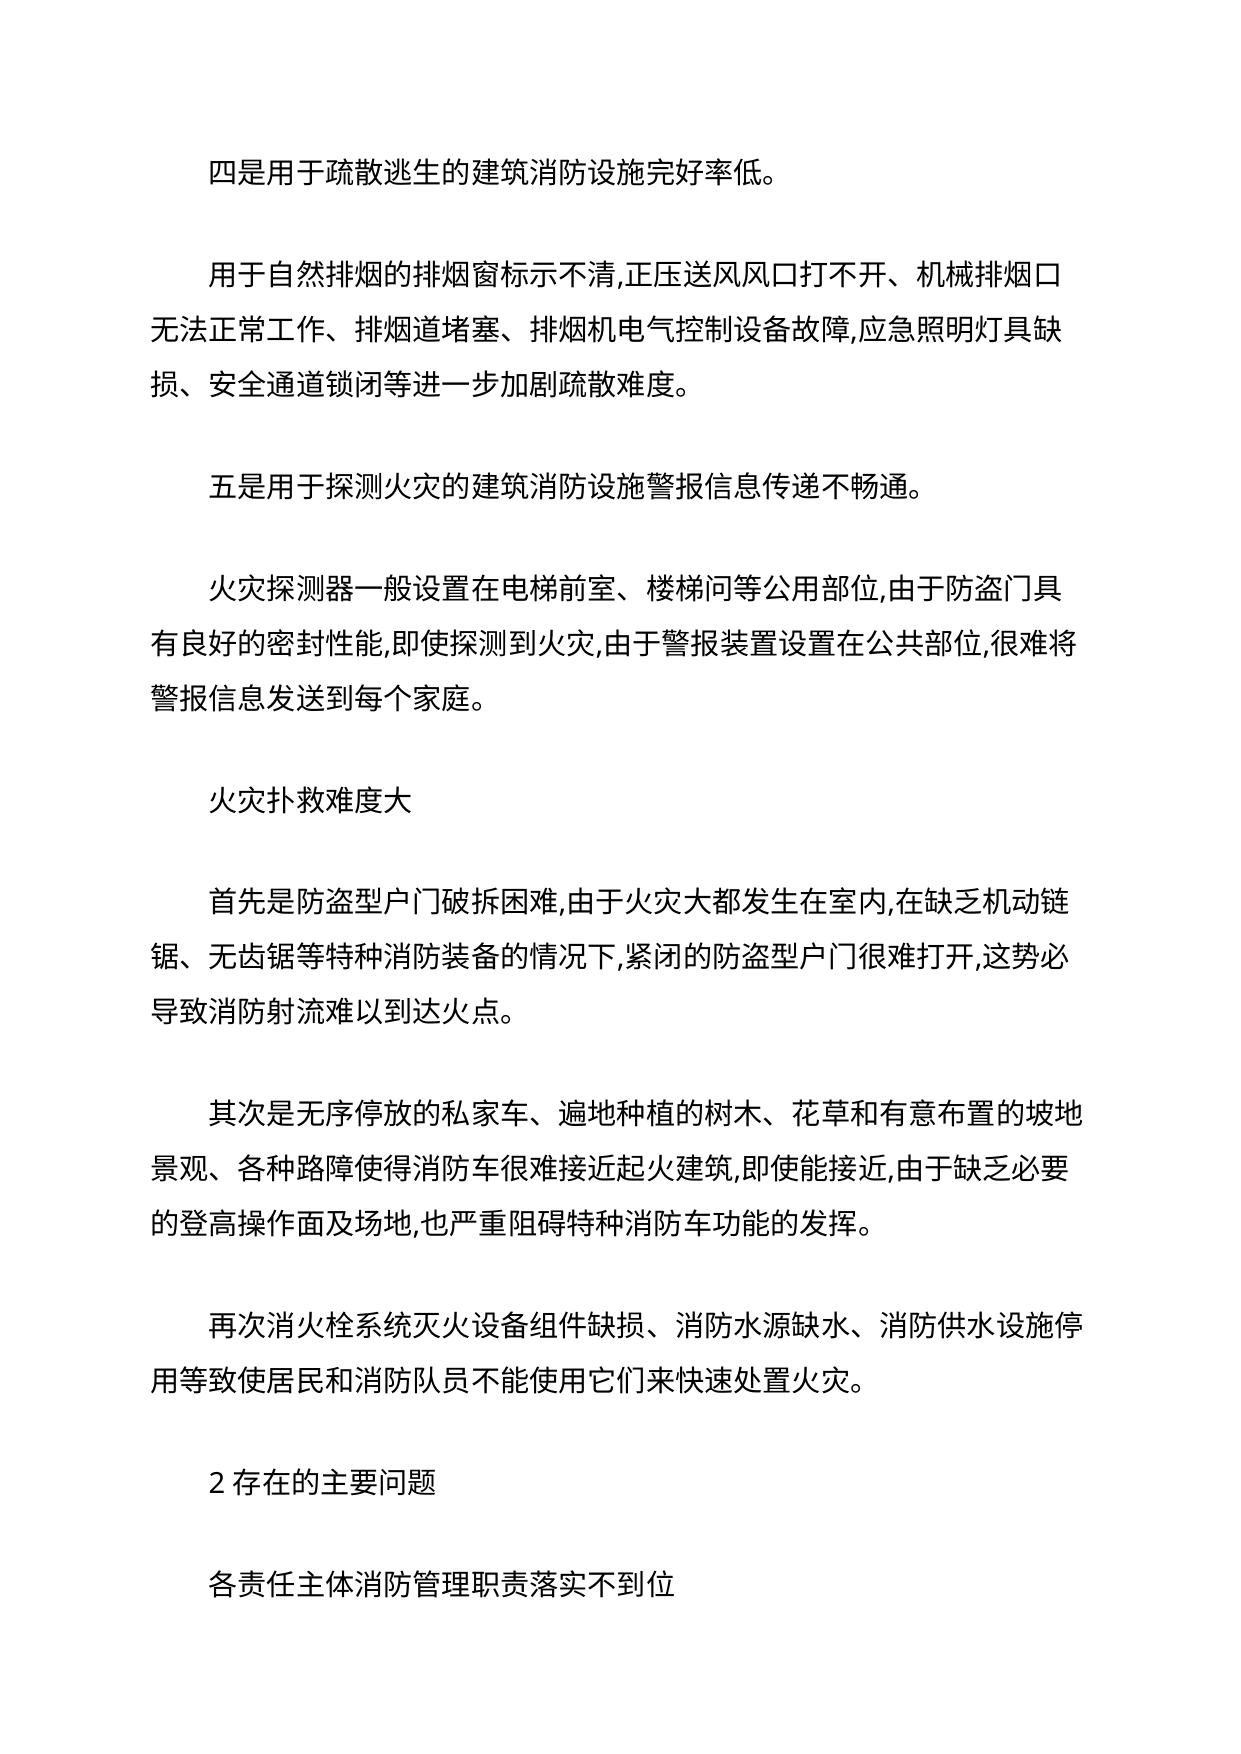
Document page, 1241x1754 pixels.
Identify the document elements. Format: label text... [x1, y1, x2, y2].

text 五是用于探测火灾的建筑消防设施警报信息传递不畅通。 [150, 463, 1090, 506]
text 火灾扑救难度大 [150, 777, 1090, 819]
text 首先是防盗型户门破拆困难,由于火灾大都发生在室内,在缺乏机动链锯、无齿锯等特种消防装备的情况下,紧闭的防盗型户门很难打开,这势必导致消防射流难以到达火点。 [150, 879, 1090, 1031]
text 四是用于疏散逃生的建筑消防设施完好率低。 [150, 150, 1090, 192]
text 各责任主体消防管理职责落实不到位 [150, 1561, 1090, 1603]
text 2 存在的主要问题 [150, 1459, 1090, 1502]
text 其次是无序停放的私家车、遍地种植的树木、花草和有意布置的坡地景观、各种路障使得消防车很难接近起火建筑,即使能接近,由于缺乏必要的登高操作面及场地,也严重阻碍特种消防车功能的发挥。 [150, 1091, 1090, 1243]
text 再次消火栓系统灭火设备组件缺损、消防水源缺水、消防供水设施停用等致使居民和消防队员不能使用它们来快速处置火灾。 [150, 1302, 1090, 1400]
text 火灾探测器一般设置在电梯前室、楼梯问等公用部位,由于防盗门具有良好的密封性能,即使探测到火灾,由于警报装置设置在公共部位,很难将警报信息发送到每个家庭。 [150, 565, 1090, 718]
text 用于自然排烟的排烟窗标示不清,正压送风风口打不开、机械排烟口无法正常工作、排烟道堵塞、排烟机电气控制设备故障,应急照明灯具缺损、安全通道锁闭等进一步加剧疏散难度。 [150, 252, 1090, 404]
